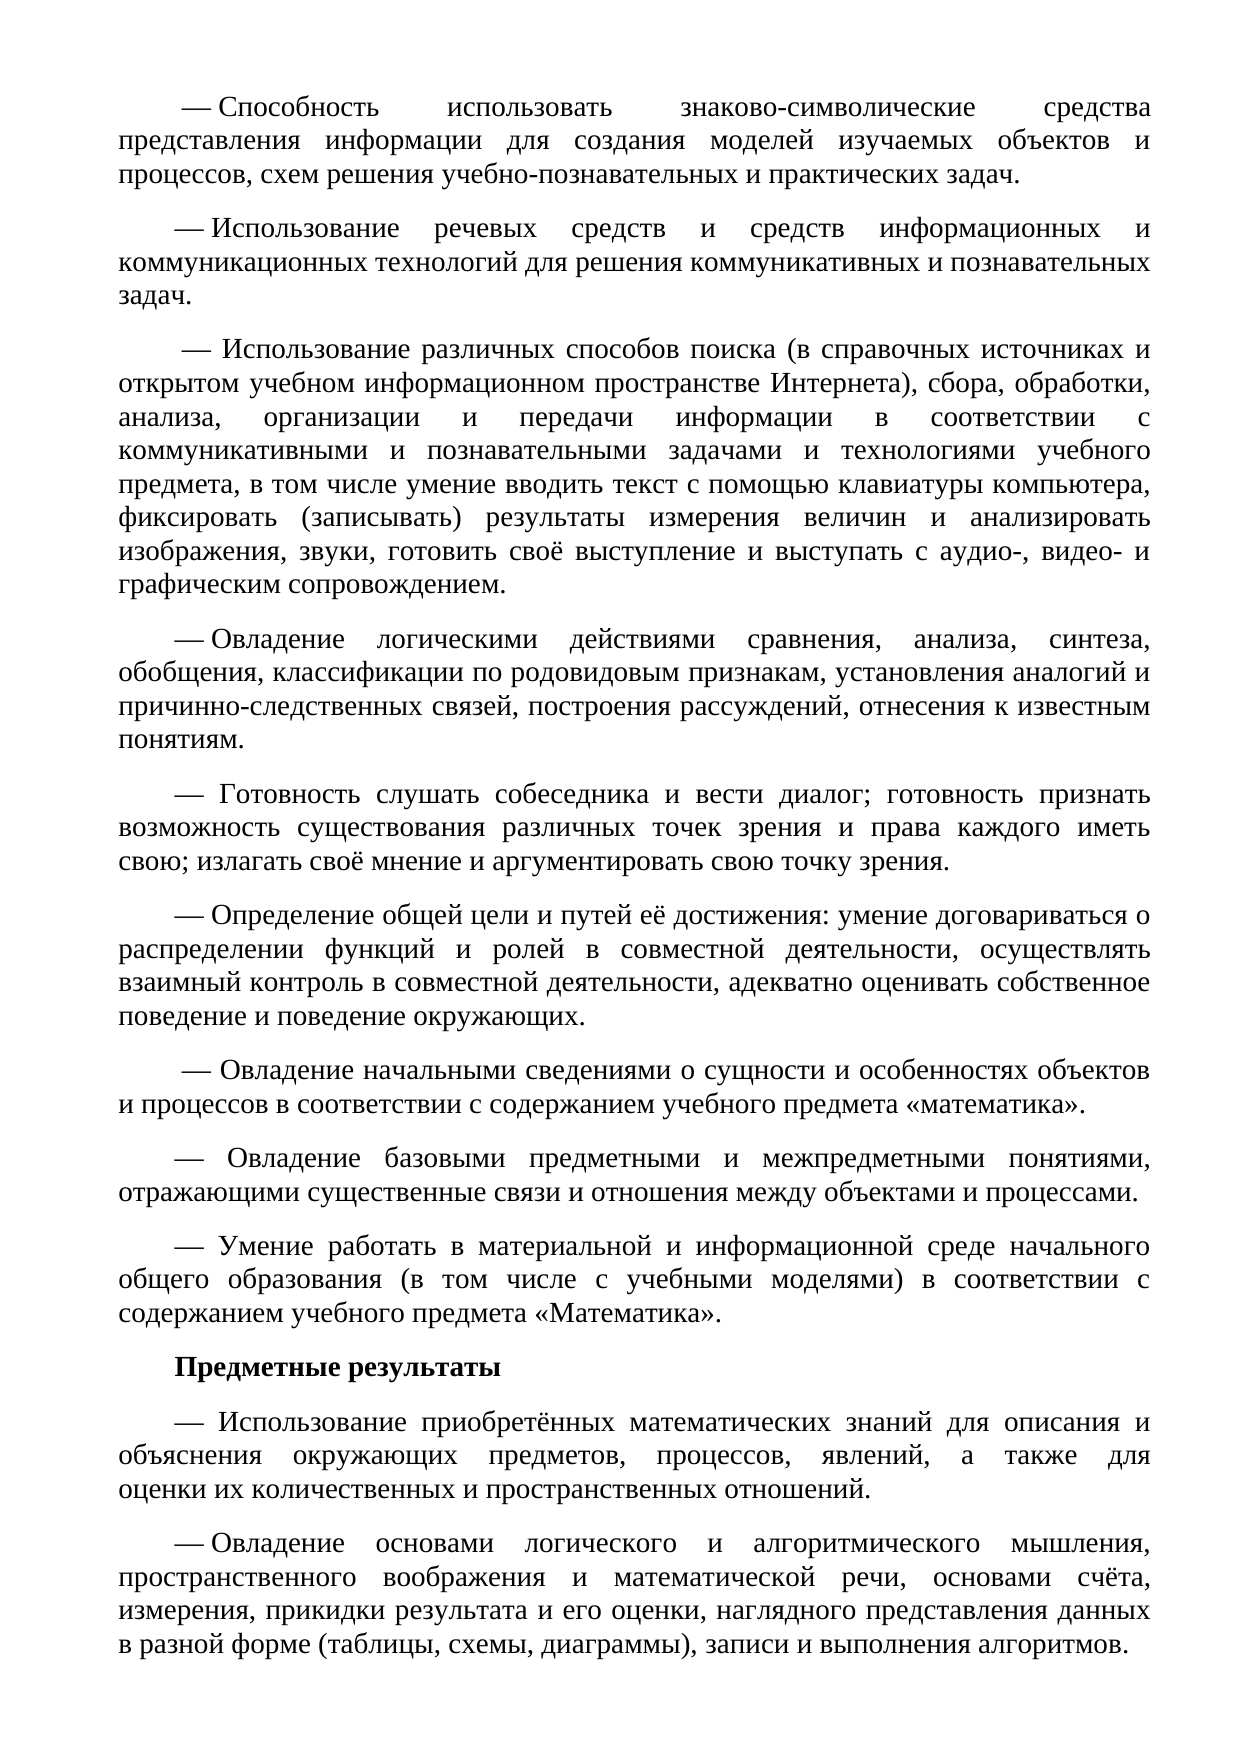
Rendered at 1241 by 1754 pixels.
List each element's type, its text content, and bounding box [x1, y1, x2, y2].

text — Использование приобретённых математических знаний для описания и объяснения окружающих предметов, процессов, явлений, а также для оценки их количественных и пространственных отношений. [118, 1404, 1152, 1504]
text — Умение работать в материальной и информационной среде начального общего образования (в том числе с учебными моделями) в соответствии с содержанием учебного предмета «Математика». [118, 1228, 1152, 1329]
text — Способность использовать знаково-символические средства представления информации для создания моделей изучаемых объектов и процессов, схем решения учебно-познавательных и практических задач. [118, 89, 1152, 189]
text — Определение общей цели и путей её достижения: умение договариваться о распределении функций и ролей в совместной деятельности, осуществлять взаимный контроль в совместной деятельности, адекватно оценивать собственное поведение и поведение окружающих. [118, 897, 1152, 1031]
text — Овладение начальными сведениями о сущности и особенностях объектов и процессов в соответствии с содержанием учебного предмета «математика». [118, 1052, 1152, 1119]
text — Использование различных способов поиска (в справочных источниках и открытом учебном информационном пространстве Интернета), сбора, обработки, анализа, организации и передачи информации в соответствии с коммуникативными и познавательными задачами и технологиями учебного предмета, в том числе умение вводить текст с помощью клавиатуры компьютера, фиксировать (записывать) результаты измерения величин и анализировать изображения, звуки, готовить своё выступление и выступать с аудио-, видео- и графическим сопровождением. [118, 332, 1152, 600]
text — Готовность слушать собеседника и вести диалог; готовность признать возможность существования различных точек зрения и права каждого иметь свою; излагать своё мнение и аргументировать свою точку зрения. [118, 776, 1152, 876]
text Предметные результаты [118, 1349, 1152, 1383]
text — Овладение основами логического и алгоритмического мышления, пространственного воображения и математической речи, основами счёта, измерения, прикидки результата и его оценки, наглядного представления данных в разной форме (таблицы, схемы, диаграммы), записи и выполнения алгоритмов. [118, 1525, 1152, 1659]
text — Овладение базовыми предметными и межпредметными понятиями, отражающими существенные связи и отношения между объектами и процессами. [118, 1140, 1152, 1207]
text — Овладение логическими действиями сравнения, анализа, синтеза, обобщения, классификации по родовидовым признакам, установления аналогий и причинно-следственных связей, построения рассуждений, отнесения к известным понятиям. [118, 621, 1152, 755]
text — Использование речевых средств и средств информационных и коммуникационных технологий для решения коммуникативных и познавательных задач. [118, 210, 1152, 311]
